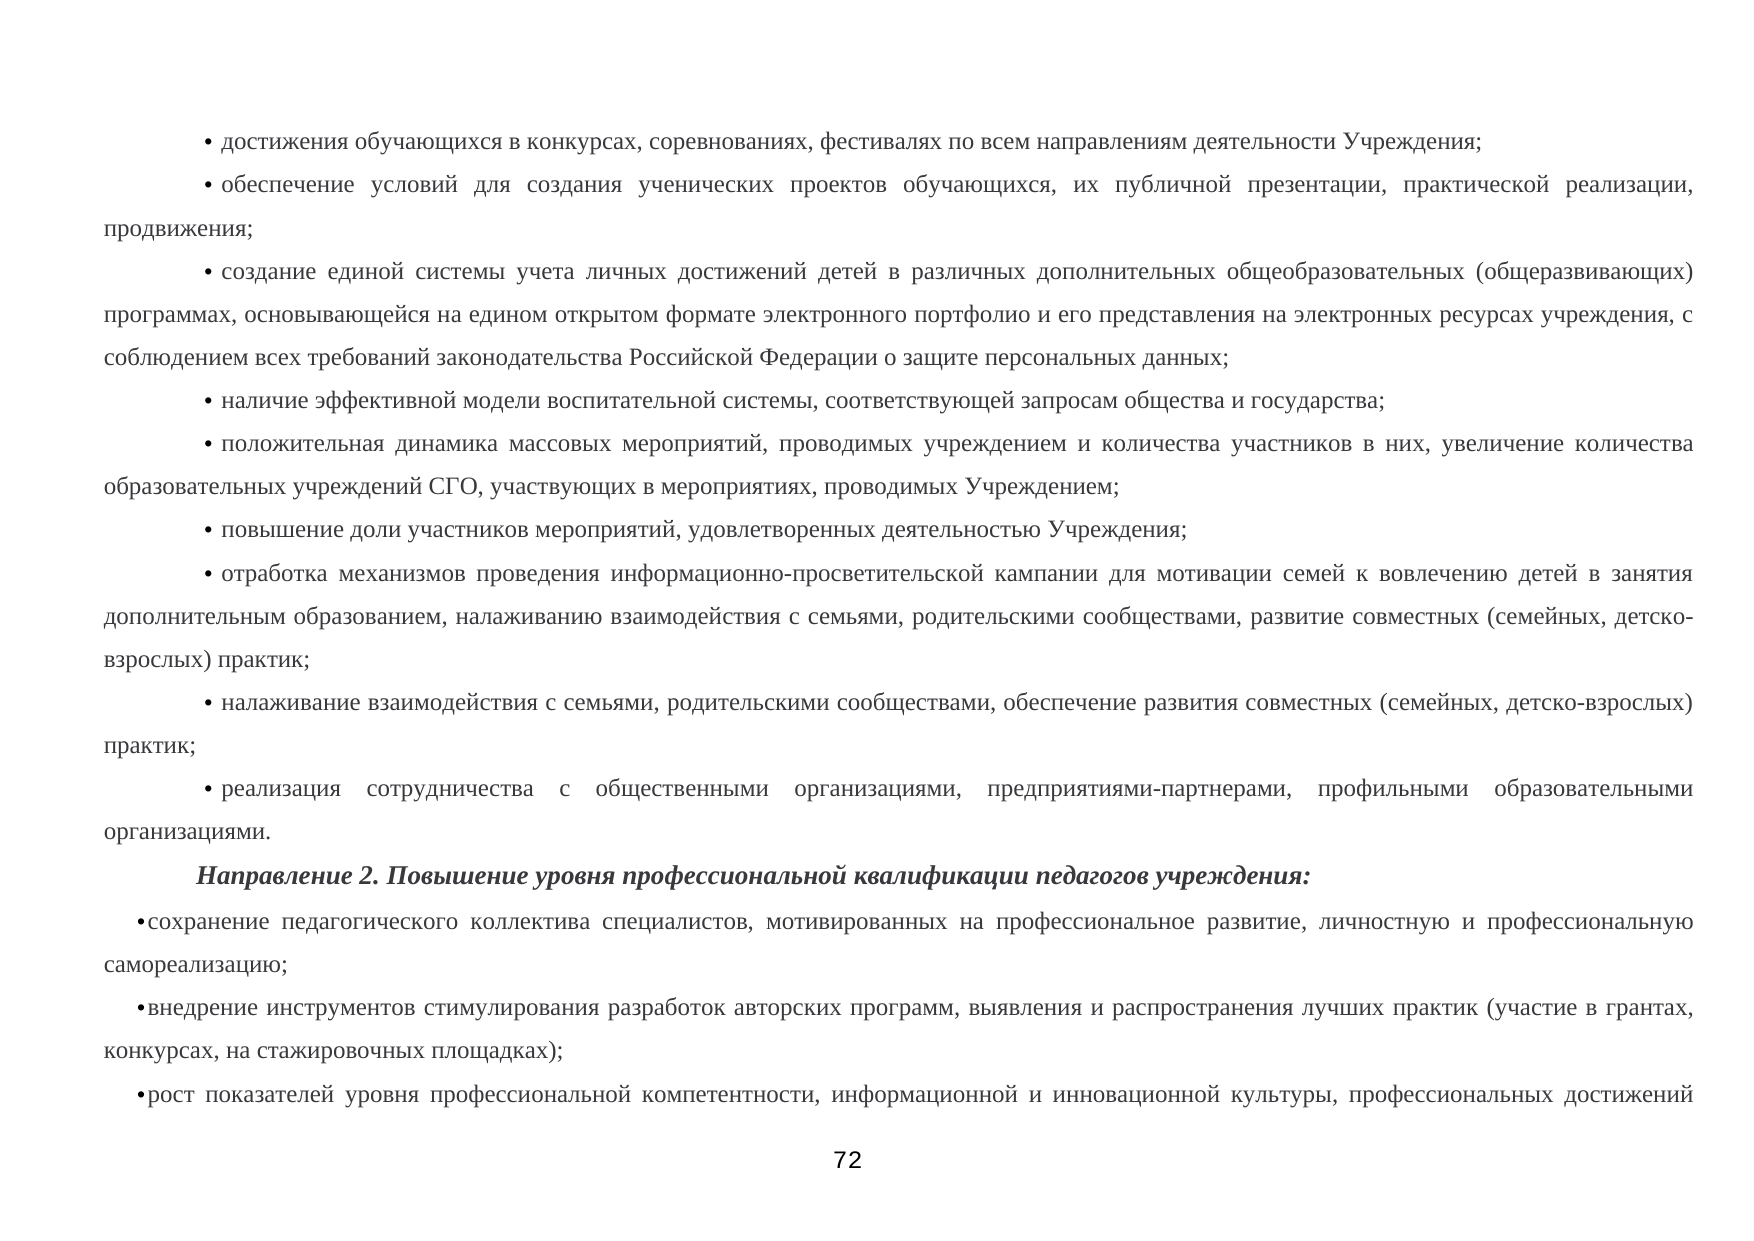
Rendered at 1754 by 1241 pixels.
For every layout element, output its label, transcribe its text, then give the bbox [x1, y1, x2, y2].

list создание единой системы учета личных достижений детей в различных дополнительных общеобразовательных (общеразвивающих) программах, основывающейся на едином открытом формате электронного портфолио и его представления на электронных ресурсах учреждения, с соблюдением всех требований законодательства Российской Федерации о защите персональных данных; [103, 256, 1695, 371]
list налаживание взаимодействия с семьями, родительскими сообществами, обеспечение развития совместных (семейных, детско-взрослых) практик; [103, 687, 1695, 759]
list реализация сотрудничества с общественными организациями, предприятиями-партнерами, профильными образовательными организациями. [103, 773, 1695, 845]
list положительная динамика массовых мероприятий, проводимых учреждением и количества участников в них, увеличение количества образовательных учреждений СГО, участвующих в мероприятиях, проводимых Учреждением; [103, 428, 1695, 500]
text Направление 2. Повышение уровня профессиональной квалификации педагогов учреждения: [162, 859, 1695, 891]
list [103, 1079, 1695, 1107]
list сохранение педагогического коллектива специалистов, мотивированных на профессиональное развитие, личностную и профессиональную самореализацию; [103, 906, 1695, 978]
list обеспечение условий для создания ученических проектов обучающихся, их публичной презентации, практической реализации, продвижения; [103, 169, 1695, 241]
list отработка механизмов проведения информационно-просветительской кампании для мотивации семей к вовлечению детей в занятия дополнительным образованием, налаживанию взаимодействия с семьями, родительскими сообществами, развитие совместных (семейных, детско-взрослых) практик; [103, 558, 1695, 673]
list достижения обучающихся в конкурсах, соревнованиях, фестивалях по всем направлениям деятельности Учреждения; [103, 126, 1695, 155]
list внедрение инструментов стимулирования разработок авторских программ, выявления и распространения лучших практик (участие в грантах, конкурсах, на стажировочных площадках); [103, 992, 1695, 1064]
list повышение доли участников мероприятий, удовлетворенных деятельностью Учреждения; [103, 514, 1695, 543]
list наличие эффективной модели воспитательной системы, соответствующей запросам общества и государства; [103, 385, 1695, 414]
